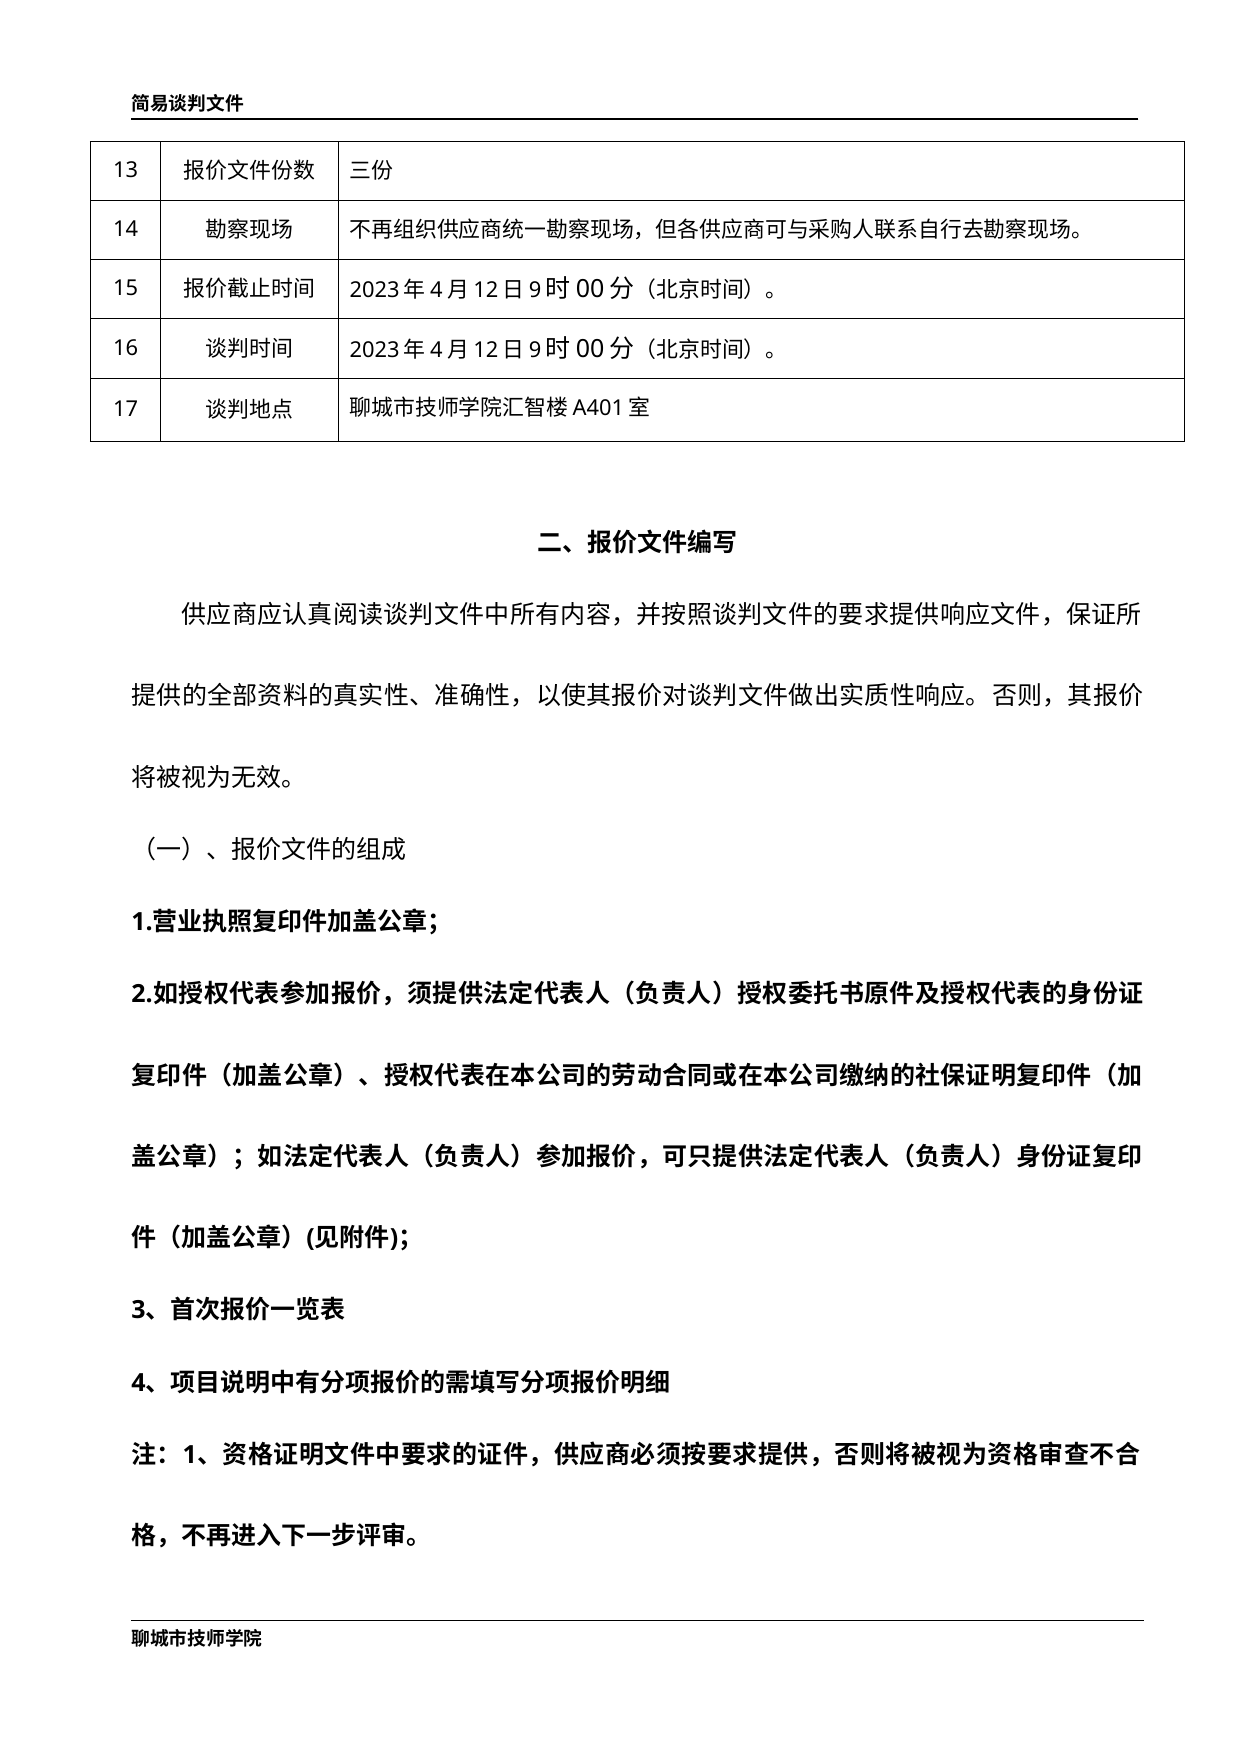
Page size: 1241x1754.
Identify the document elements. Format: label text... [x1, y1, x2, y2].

table_cell 谈判时间 [161, 319, 338, 378]
text 4、项目说明中有分项报价的需填写分项报价明细 [131, 1353, 1144, 1407]
text 注：1、资格证明文件中要求的证件，供应商必须按要求提供，否则将被视为资格审查不合格，不再进入下一步评审。 [131, 1426, 1144, 1561]
table_cell 不再组织供应商统一勘察现场，但各供应商可与采购人联系自行去勘察现场。 [339, 201, 1184, 259]
text 二、报价文件编写 [131, 513, 1144, 567]
table_cell 聊城市技师学院汇智楼A401室 [339, 379, 1184, 441]
table_cell 14 [91, 201, 160, 259]
table_cell 13 [91, 142, 160, 200]
table_cell 17 [91, 379, 160, 441]
table_cell 报价文件份数 [161, 142, 338, 200]
table_cell 谈判地点 [161, 379, 338, 441]
table_cell 16 [91, 319, 160, 378]
table_cell 2023年4月12日9时00分（北京时间）。 [339, 260, 1184, 318]
text （一）、报价文件的组成 [131, 820, 1144, 874]
table_cell 2023年4月12日9时00分（北京时间）。 [339, 319, 1184, 378]
table_cell 报价截止时间 [161, 260, 338, 318]
text 1.营业执照复印件加盖公章； [131, 893, 1144, 947]
table_cell 15 [91, 260, 160, 318]
text 3、首次报价一览表 [131, 1281, 1144, 1335]
table_cell 三份 [339, 142, 1184, 200]
text 2.如授权代表参加报价，须提供法定代表人（负责人）授权委托书原件及授权代表的身份证复印件（加盖公章）、授权代表在本公司的劳动合同或在本公司缴纳的社保证明复印件（加盖公章）；如法定代表人（负责人）参加报价，可只提供法定代表人（负责人）身份证复印件（加盖公章）(见附件)； [131, 965, 1144, 1263]
text 供应商应认真阅读谈判文件中所有内容，并按照谈判文件的要求提供响应文件，保证所提供的全部资料的真实性、准确性，以使其报价对谈判文件做出实质性响应。否则，其报价将被视为无效。 [131, 586, 1144, 802]
table_cell 勘察现场 [161, 201, 338, 259]
